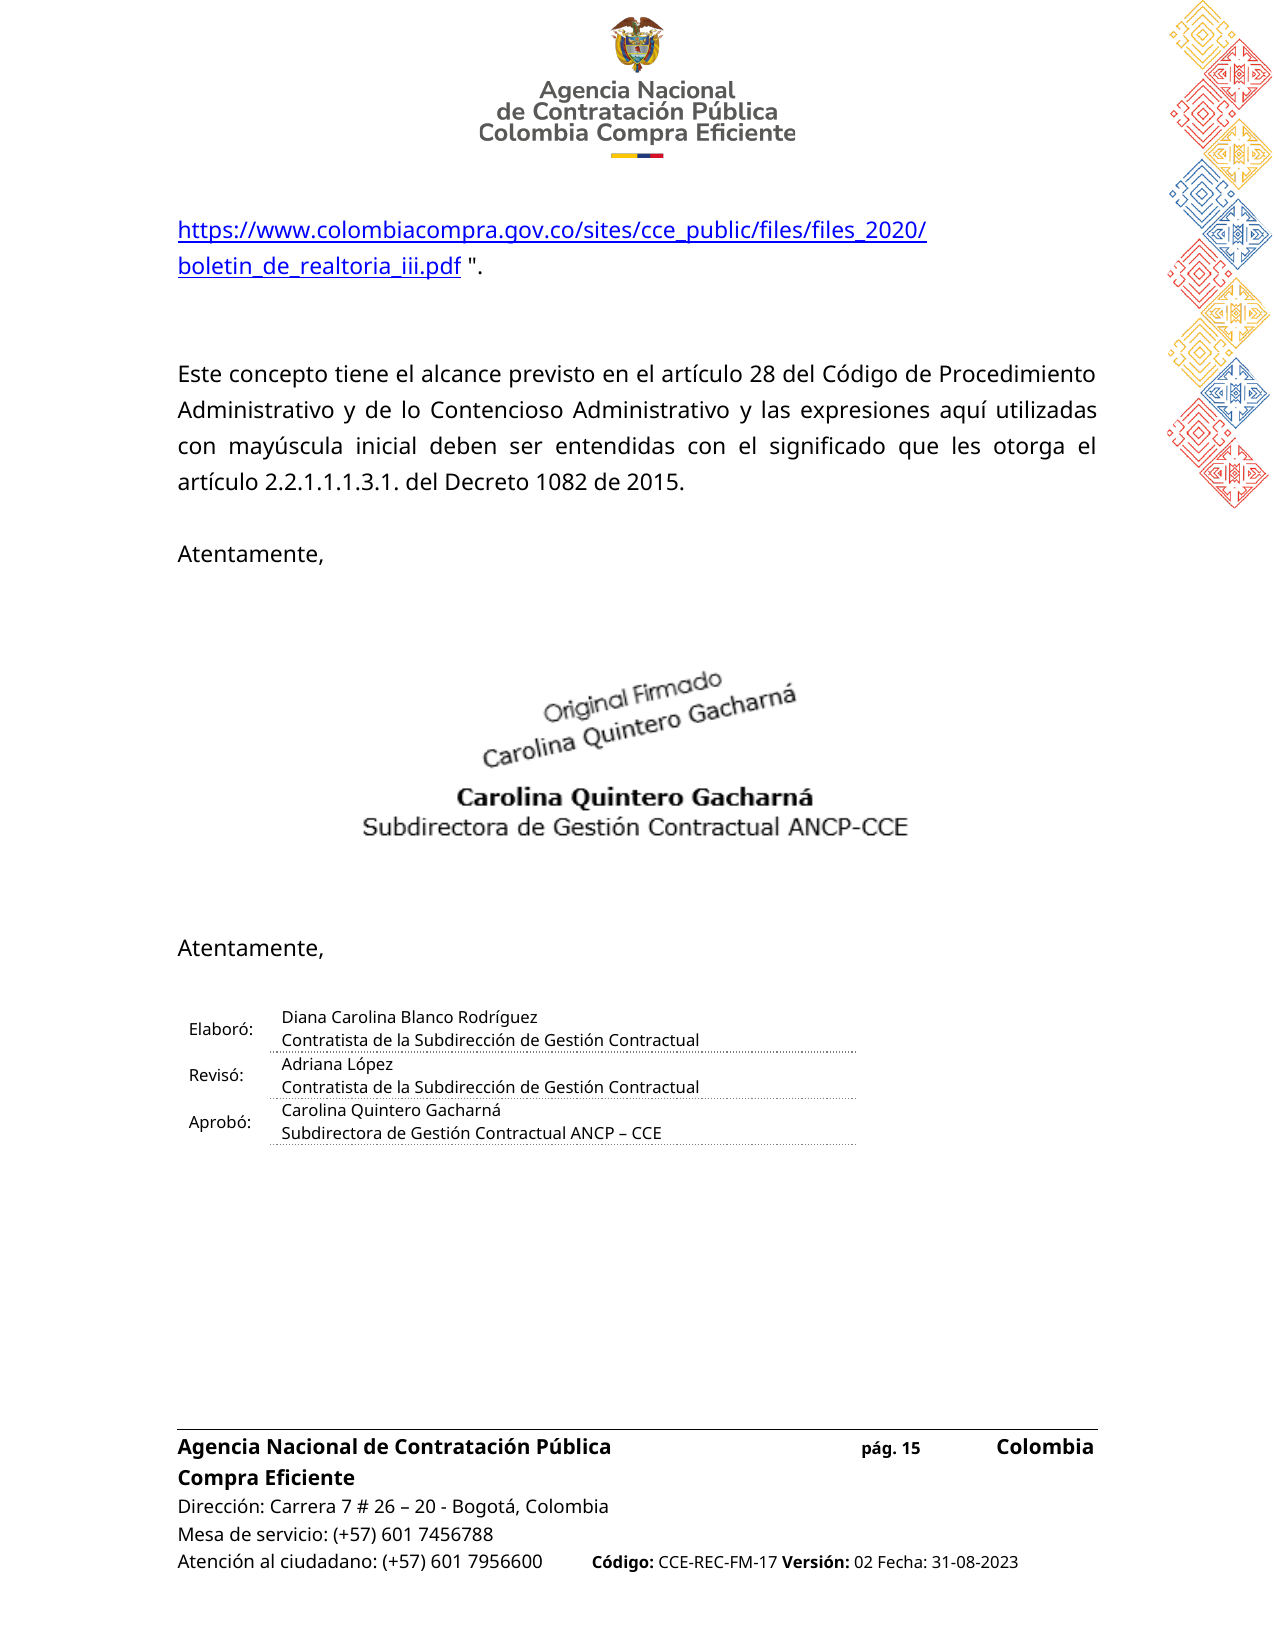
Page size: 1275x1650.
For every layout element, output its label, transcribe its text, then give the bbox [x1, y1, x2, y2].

picture [328, 626, 947, 856]
table_cell Revisó: [177, 1051, 270, 1098]
table_cell Carolina Quintero Gacharná Subdirectora de Gestión Contractual ANCP – CCE [270, 1098, 856, 1144]
text Este concepto tiene el alcance previsto en el artículo 28 del Código de Procedimiento Administrativo y de lo Contencioso Administrativo y las expresiones aquí utilizadas con mayúscula inicial deben ser entendidas con el significado que les otorga el artículo 2.2.1.1.1.3.1. del Decreto 1082 de 2015. [177, 358, 1098, 497]
table_header Elaboró: [177, 1006, 270, 1051]
text Atentamente, [177, 932, 1098, 963]
text Atentamente, [177, 538, 1098, 569]
table_cell Adriana López Contratista de la Subdirección de Gestión Contractual [270, 1051, 856, 1098]
picture [479, 17, 796, 158]
table_header Diana Carolina Blanco Rodríguez Contratista de la Subdirección de Gestión Contractual [270, 1006, 856, 1051]
picture [1165, 0, 1272, 506]
table_cell Aprobó: [177, 1098, 270, 1144]
